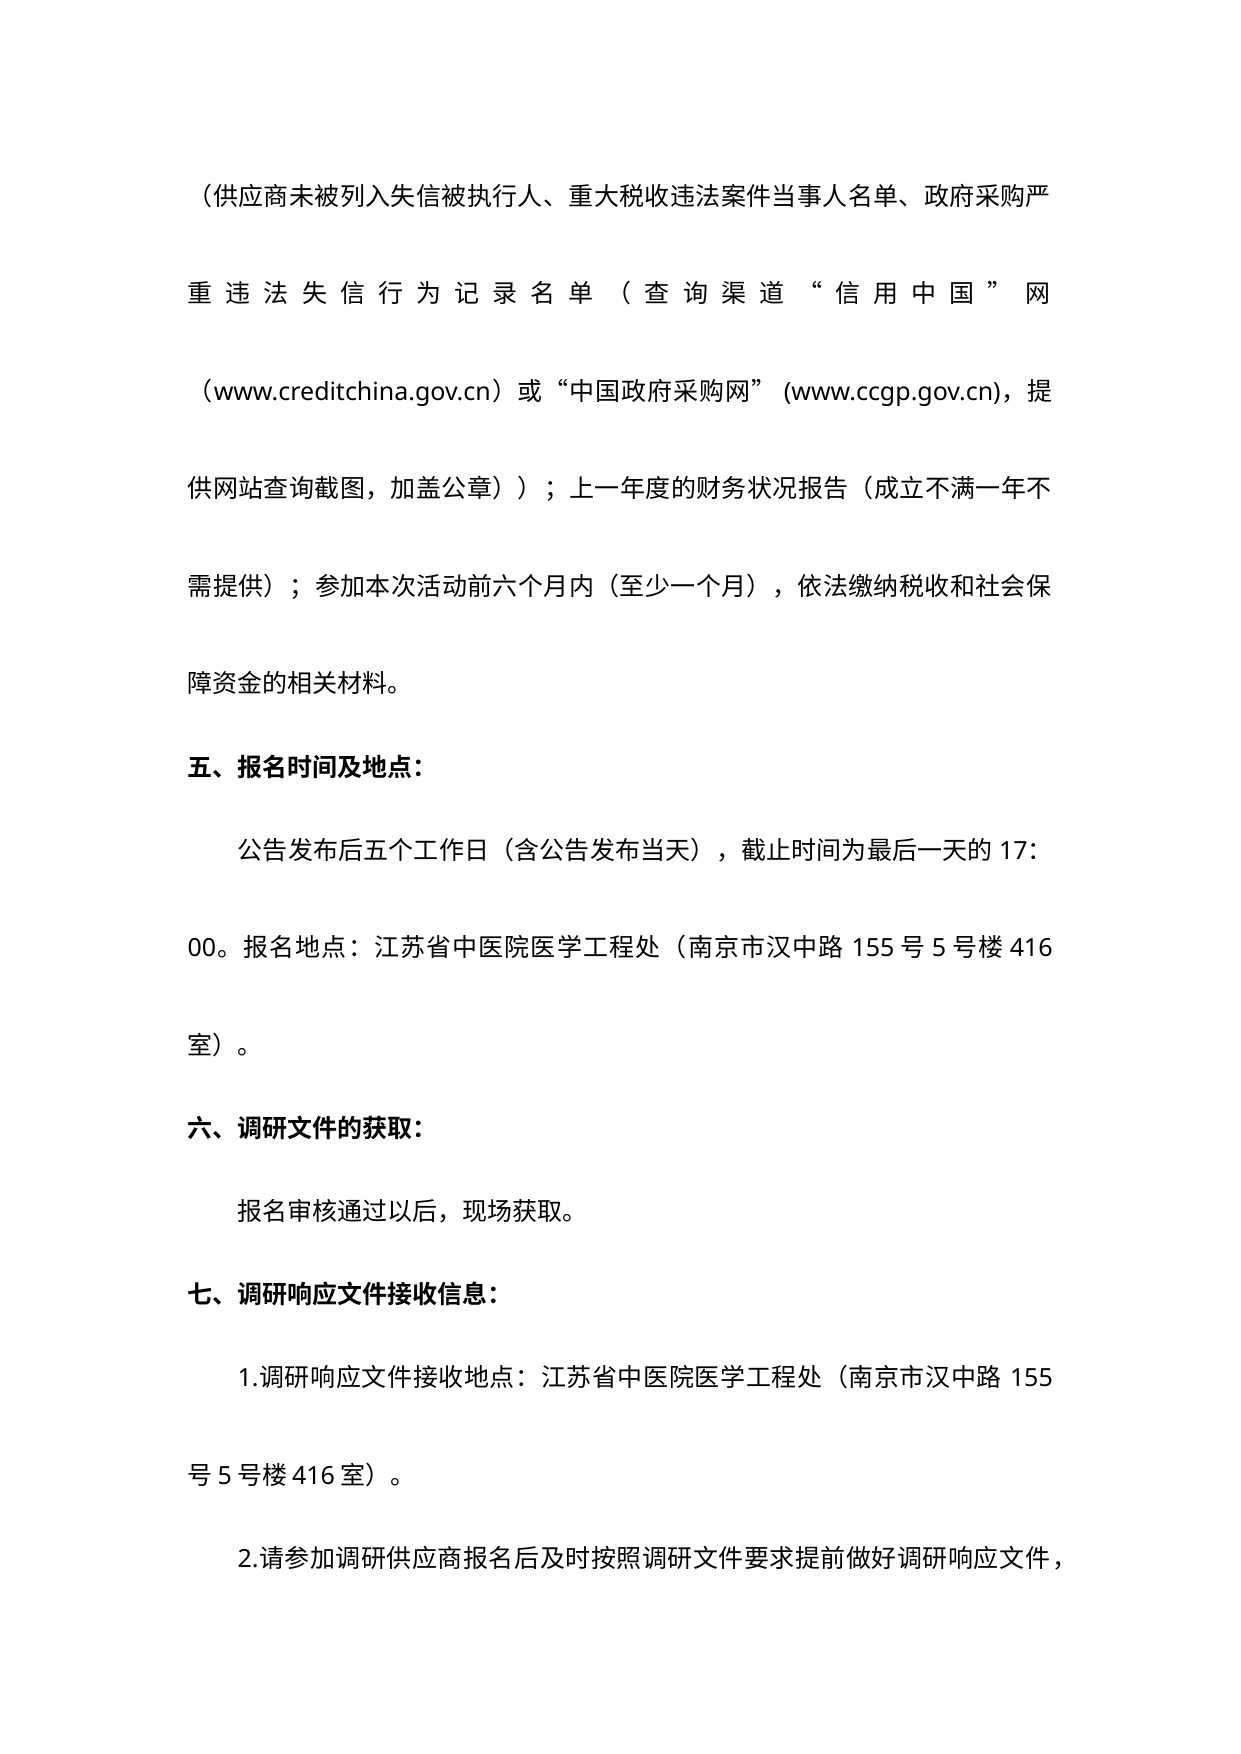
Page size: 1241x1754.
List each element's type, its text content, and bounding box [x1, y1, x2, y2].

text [187, 1524, 1053, 1589]
text 1.调研响应文件接收地点：江苏省中医院医学工程处（南京市汉中路155号5号楼416室）。 [187, 1343, 1053, 1506]
text 公告发布后五个工作日（含公告发布当天），截止时间为最后一天的17：00。报名地点：江苏省中医院医学工程处（南京市汉中路155号5号楼416室）。 [187, 816, 1053, 1076]
text 七、调研响应文件接收信息： [187, 1260, 1053, 1325]
text 五、报名时间及地点： [187, 733, 1053, 798]
text 报名审核通过以后，现场获取。 [187, 1177, 1053, 1242]
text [187, 162, 1053, 714]
text 六、调研文件的获取： [187, 1094, 1053, 1159]
